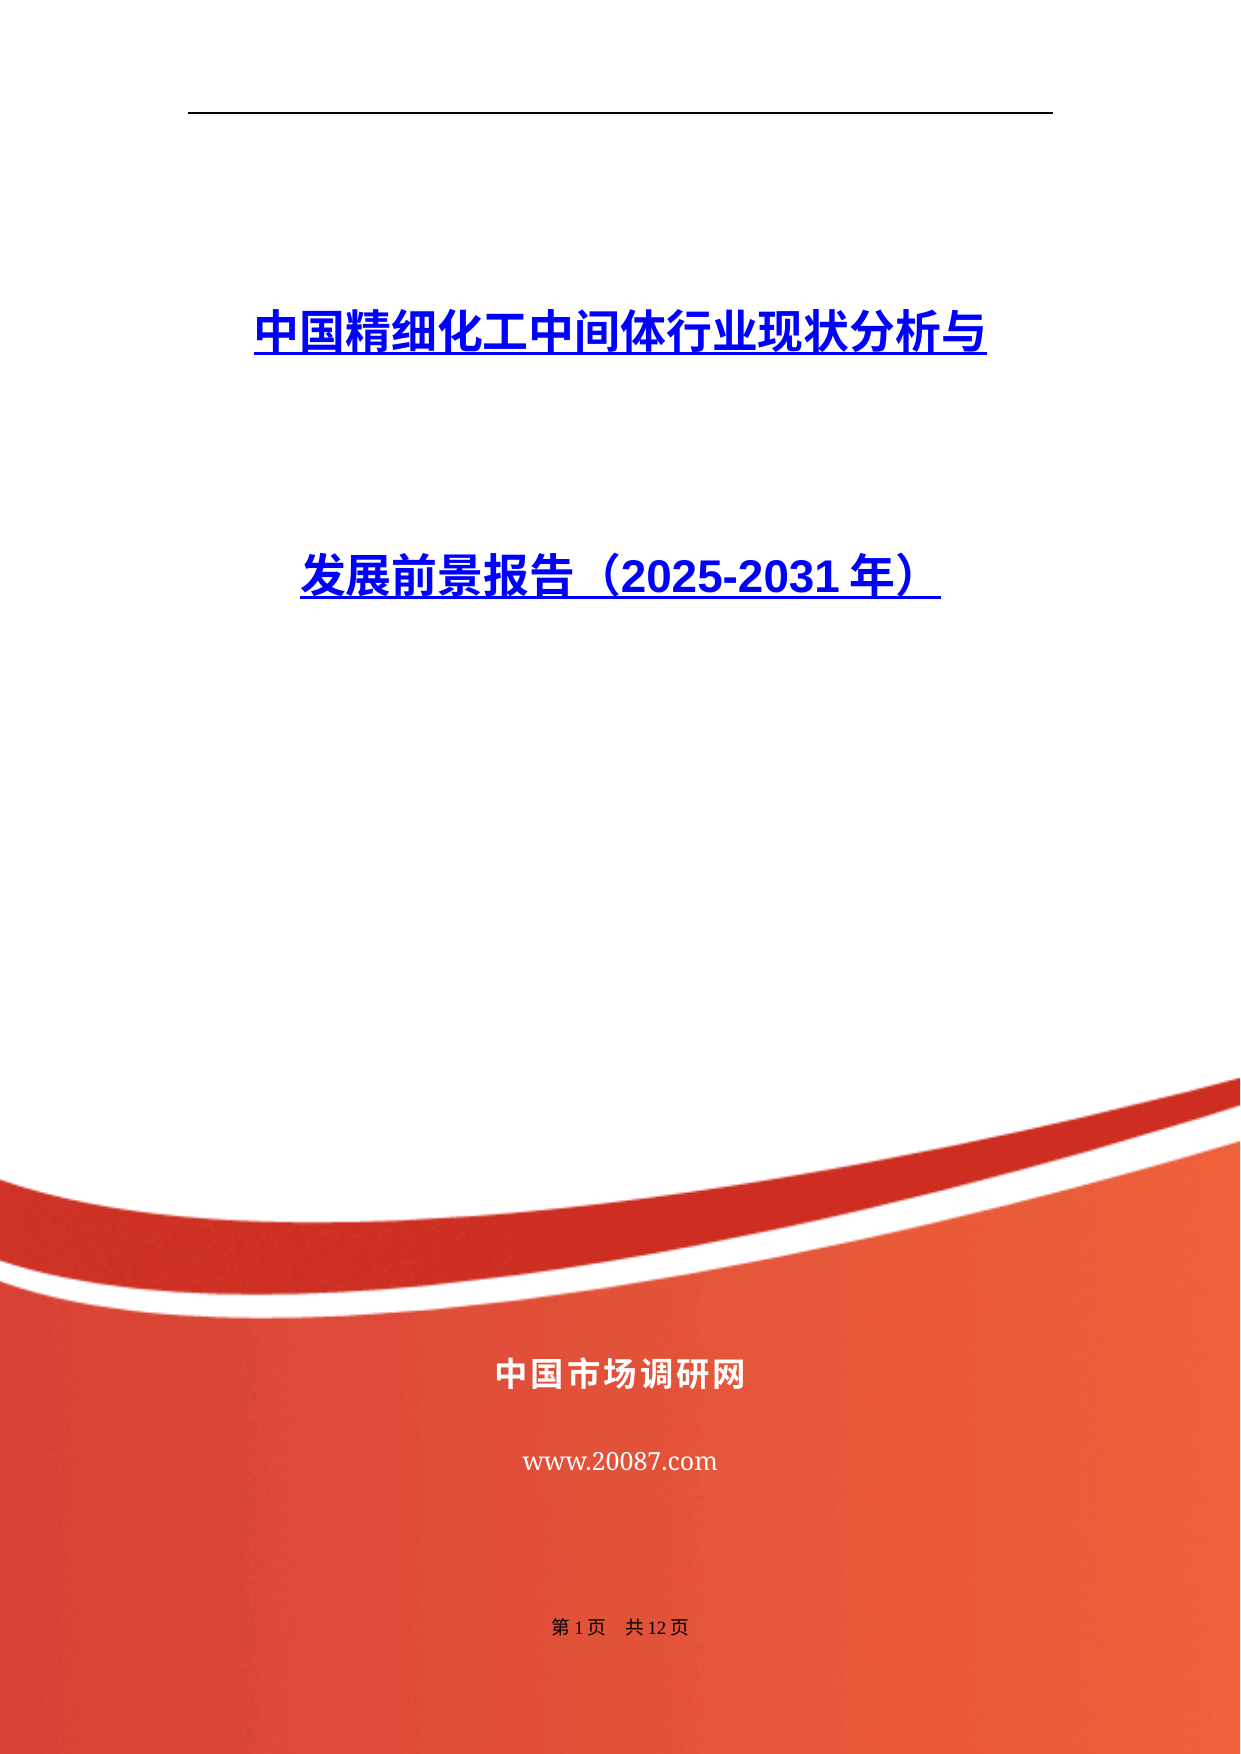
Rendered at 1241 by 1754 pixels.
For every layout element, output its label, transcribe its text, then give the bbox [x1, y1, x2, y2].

text www.20087.com [187, 1428, 1053, 1493]
table_header 中国精细化工中间体行业现状分析与发展前景报告（2025-2031年） [188, 207, 1053, 773]
picture [0, 1006, 1241, 1754]
subtitle 中国市场调研网 [187, 1339, 1053, 1404]
